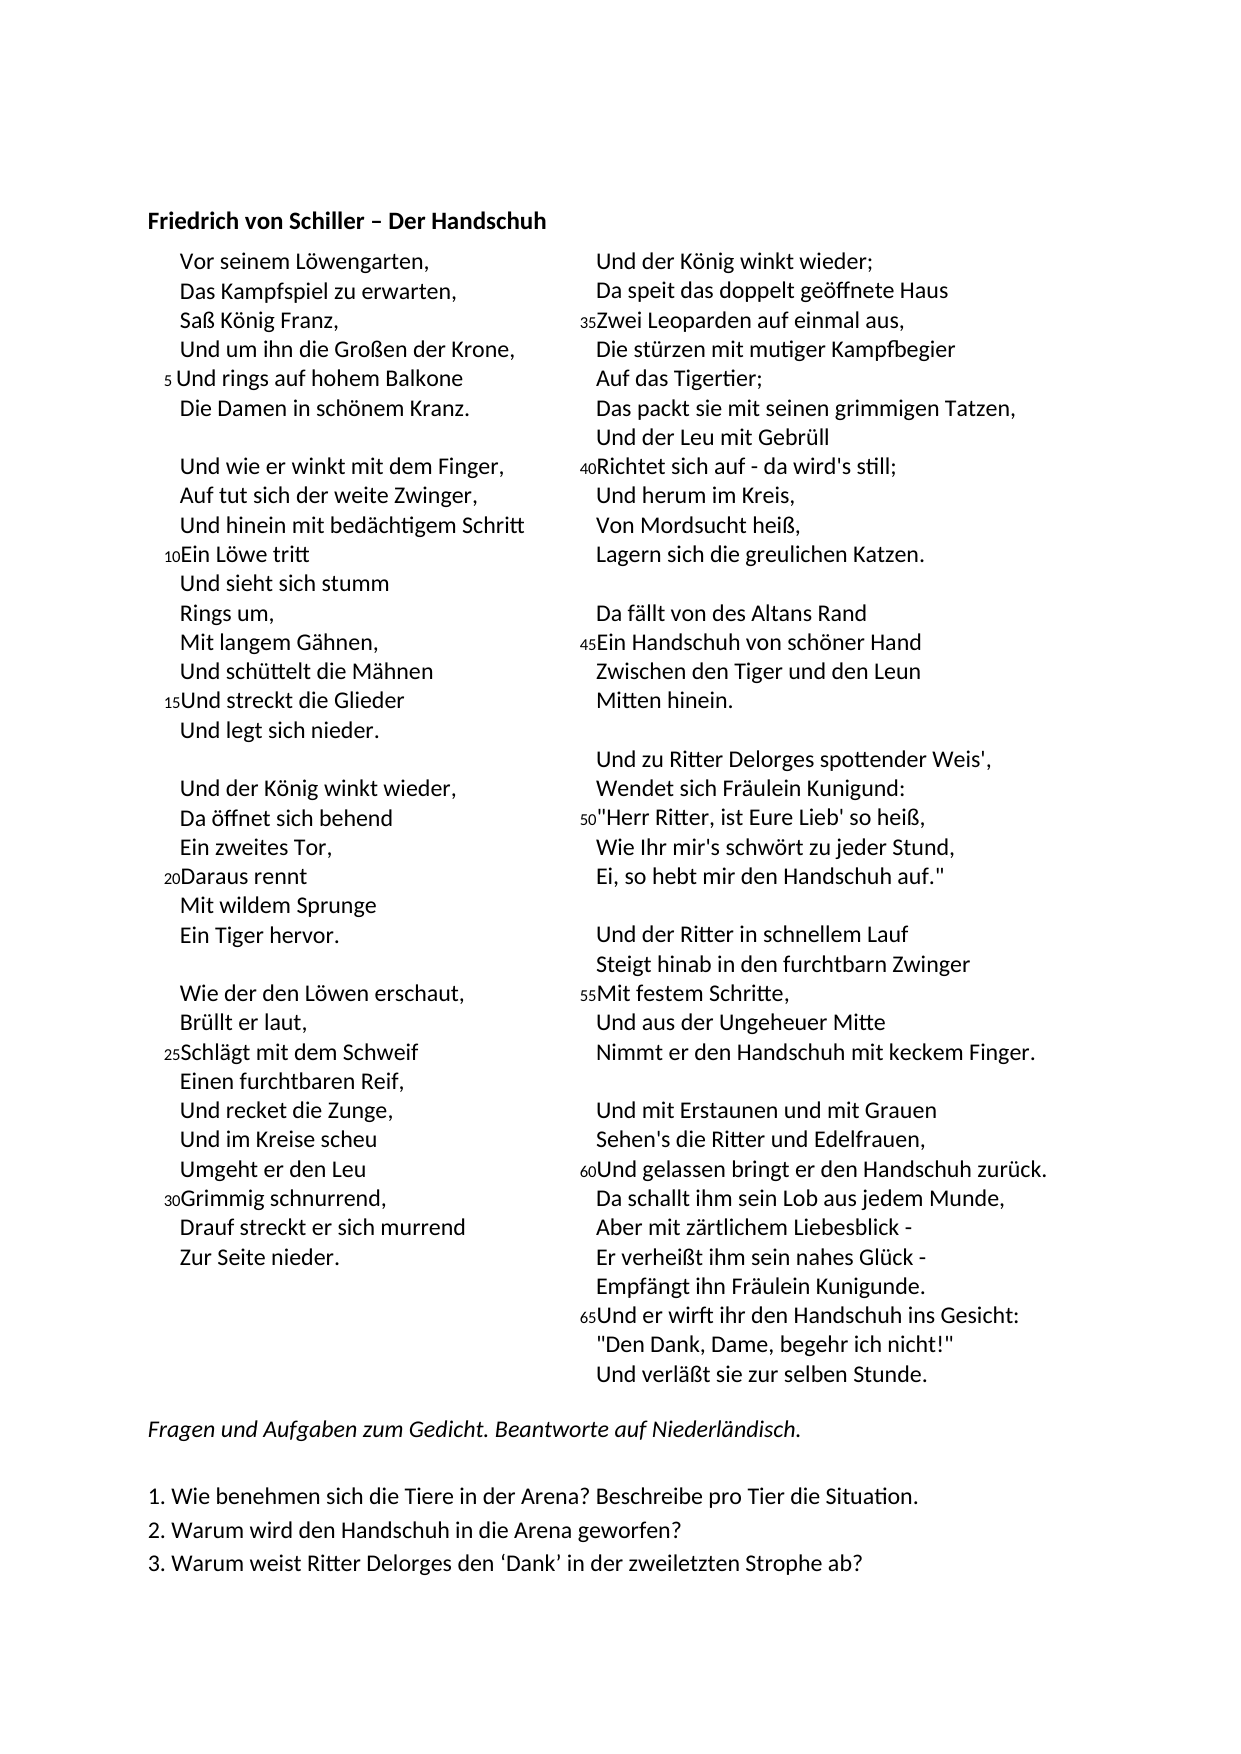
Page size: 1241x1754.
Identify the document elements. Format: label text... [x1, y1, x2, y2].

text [148, 1414, 1093, 1578]
text Friedrich von Schiller – Der Handschuh [148, 206, 1093, 236]
